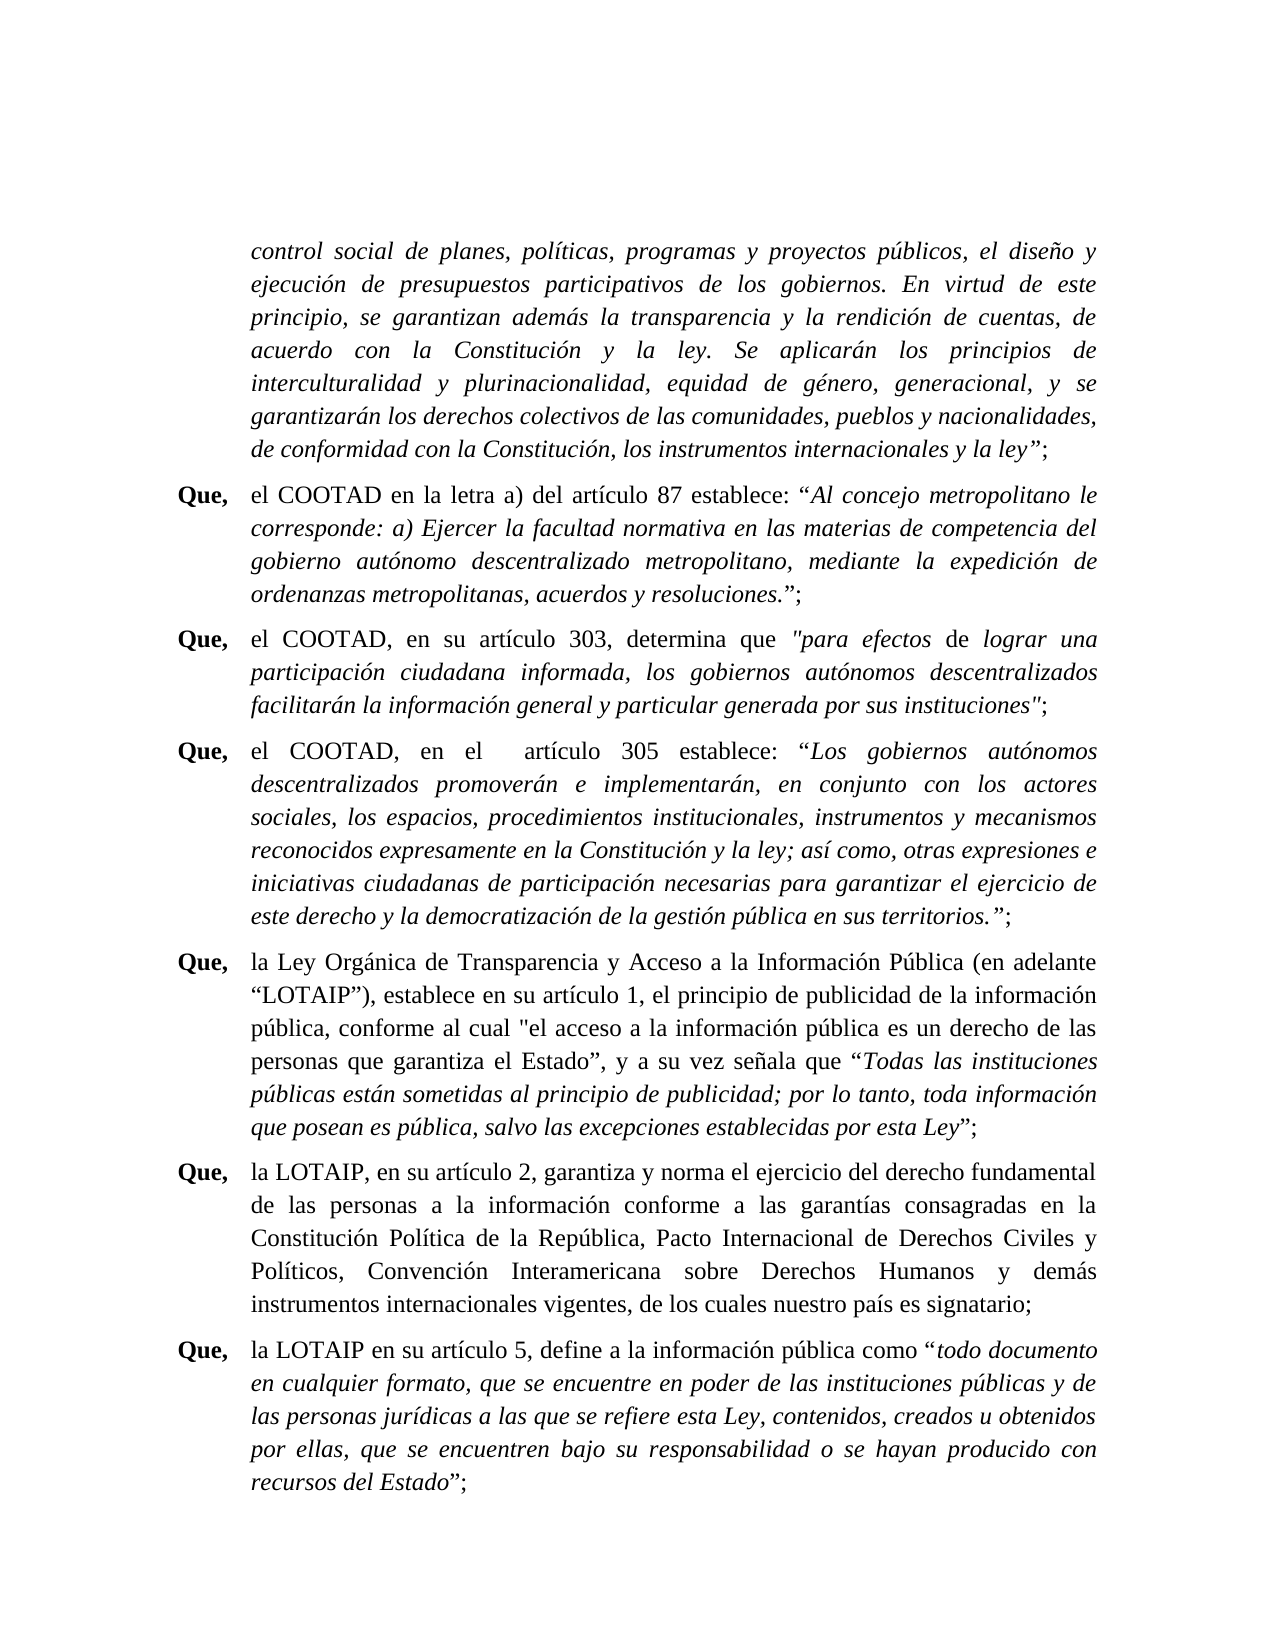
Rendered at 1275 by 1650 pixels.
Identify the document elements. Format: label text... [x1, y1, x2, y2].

text Que, la Ley Orgánica de Transparencia y Acceso a la Información Pública (en adelante “LOTAIP”), establece en su artículo 1, el principio de publicidad de la información pública, conforme al cual "el acceso a la información pública es un derecho de las personas que garantiza el Estado”, y a su vez señala que “Todas las instituciones públicas están sometidas al principio de publicidad; por lo tanto, toda información que posean es pública, salvo las excepciones establecidas por esta Ley”; [177, 947, 1098, 1141]
text Que, la LOTAIP en su artículo 5, define a la información pública como “todo documento en cualquier formato, que se encuentre en poder de las instituciones públicas y de las personas jurídicas a las que se refiere esta Ley, contenidos, creados u obtenidos por ellas, que se encuentren bajo su responsabilidad o se hayan producido con recursos del Estado”; [177, 1335, 1098, 1496]
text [177, 236, 1098, 463]
text Que, el COOTAD en la letra a) del artículo 87 establece: “Al concejo metropolitano le corresponde: a) Ejercer la facultad normativa en las materias de competencia del gobierno autónomo descentralizado metropolitano, mediante la expedición de ordenanzas metropolitanas, acuerdos y resoluciones.”; [177, 480, 1098, 608]
text Que, el COOTAD, en su artículo 303, determina que "para efectos de lograr una participación ciudadana informada, los gobiernos autónomos descentralizados facilitarán la información general y particular generada por sus instituciones"; [177, 624, 1098, 719]
text Que, el COOTAD, en el artículo 305 establece: “Los gobiernos autónomos descentralizados promoverán e implementarán, en conjunto con los actores sociales, los espacios, procedimientos institucionales, instrumentos y mecanismos reconocidos expresamente en la Constitución y la ley; así como, otras expresiones e iniciativas ciudadanas de participación necesarias para garantizar el ejercicio de este derecho y la democratización de la gestión pública en sus territorios.”; [177, 736, 1098, 930]
text Que, la LOTAIP, en su artículo 2, garantiza y norma el ejercicio del derecho fundamental de las personas a la información conforme a las garantías consagradas en la Constitución Política de la República, Pacto Internacional de Derechos Civiles y Políticos, Convención Interamericana sobre Derechos Humanos y demás instrumentos internacionales vigentes, de los cuales nuestro país es signatario; [177, 1157, 1098, 1318]
